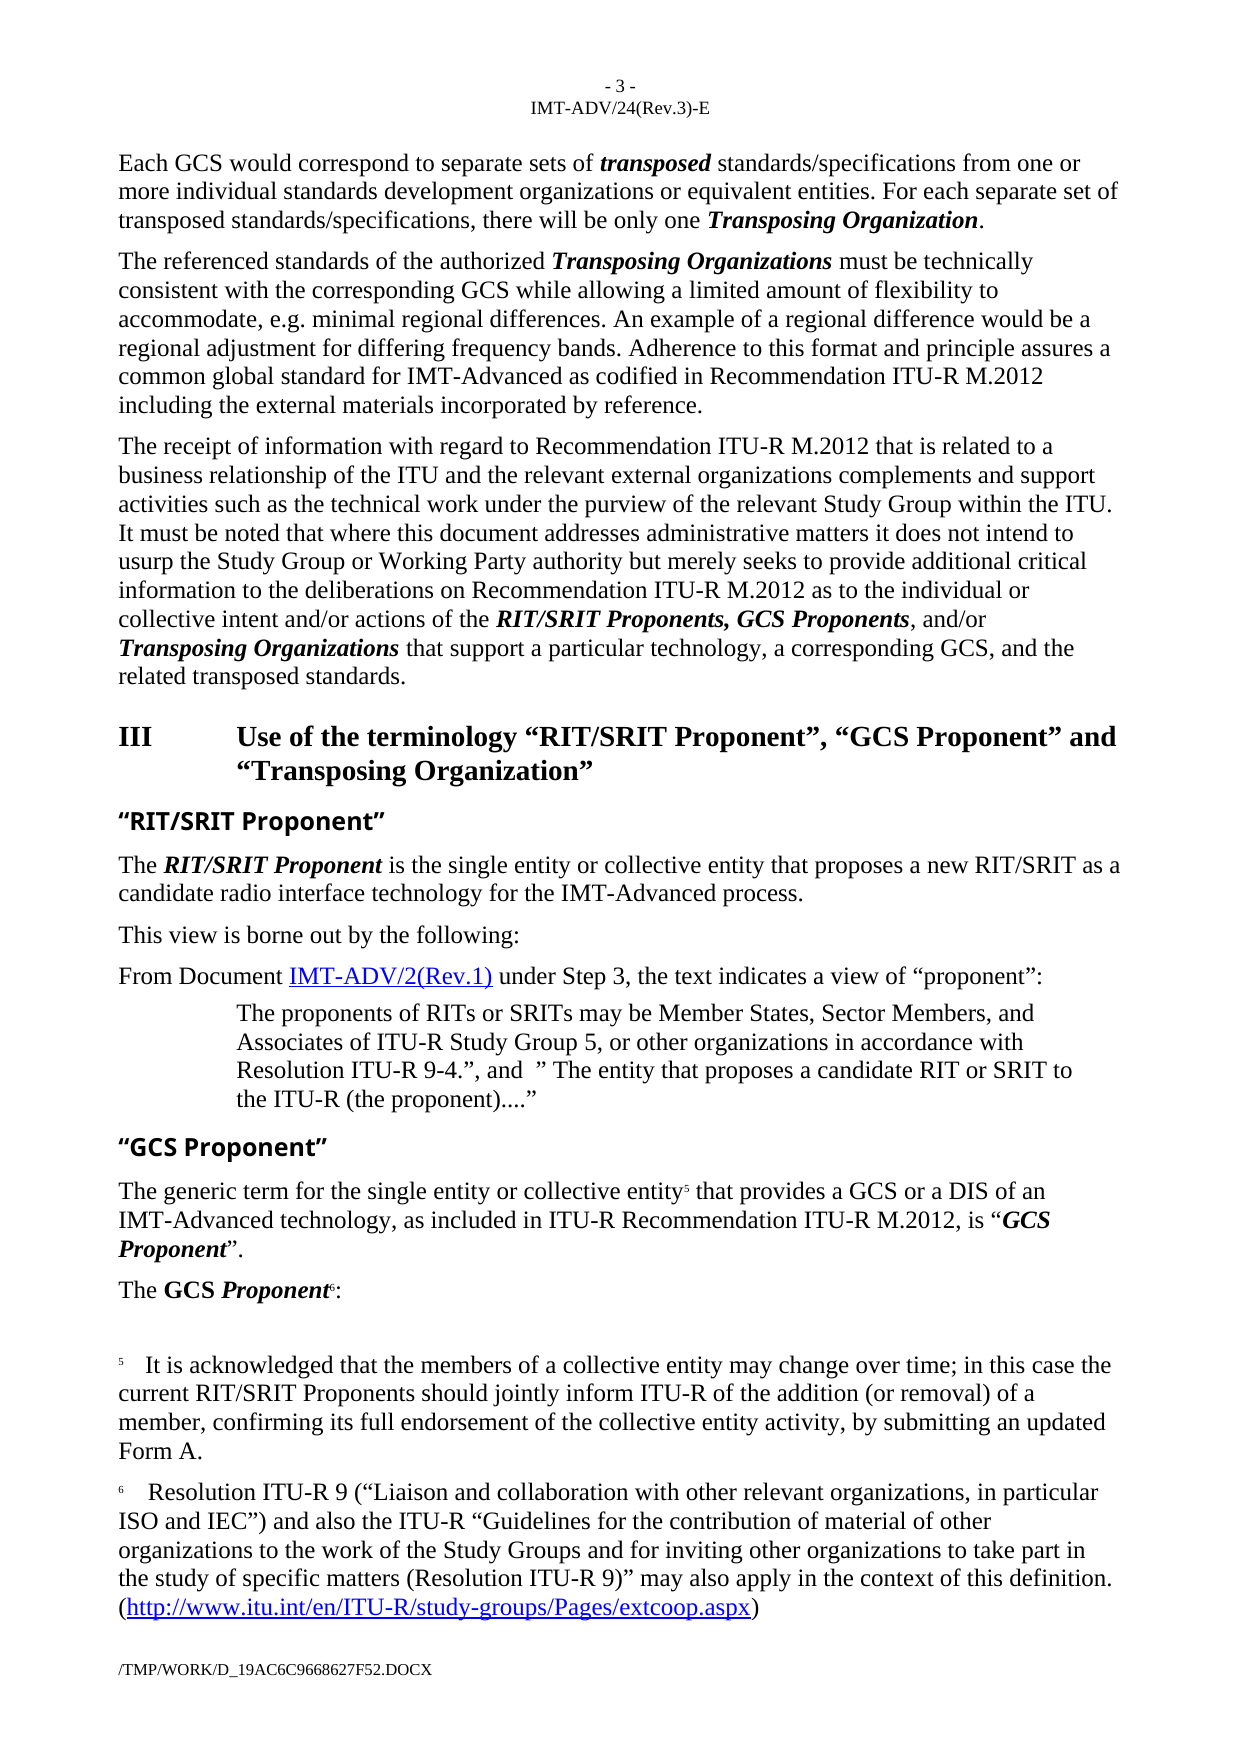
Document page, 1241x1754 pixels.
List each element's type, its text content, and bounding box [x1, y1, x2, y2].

text This view is borne out by the following: [118, 920, 1122, 948]
text The generic term for the single entity or collective entity that provides a GCS or a DIS of an IMT-Advanced technology, as included in ITU-R Recommendation ITU-R M.2012, is “GCS Proponent”. [118, 1176, 1122, 1262]
subtitle “GCS Proponent” [118, 1130, 1122, 1164]
text The proponents of RITs or SRITs may be Member States, Sector Members, and Associates of ITU-R Study Group 5, or other organizations in accordance with Resolution ITU-R 9-4.”, and ” The entity that proposes a candidate RIT or SRIT to the ITU-R (the proponent)....” [118, 998, 1122, 1113]
text Each GCS would correspond to separate sets of transposed standards/specifications from one or more individual standards development organizations or equivalent entities. For each separate set of transposed standards/specifications, there will be only one Transposing Organization. [118, 148, 1122, 234]
text The receipt of information with regard to Recommendation ITU-R M.2012 that is related to a business relationship of the ITU and the relevant external organizations complements and support activities such as the technical work under the purview of the relevant Study Group within the ITU. It must be noted that where this document addresses administrative matters it does not intend to usurp the Study Group or Working Party authority but merely seeks to provide additional critical information to the deliberations on Recommendation ITU-R M.2012 as to the individual or collective intent and/or actions of the RIT/SRIT Proponents, GCS Proponents, and/or Transposing Organizations that support a particular technology, a corresponding GCS, and the related transposed standards. [118, 431, 1122, 690]
subtitle III Use of the terminology “RIT/SRIT Proponent”, “GCS Proponent” and “Transposing Organization” [118, 719, 1122, 786]
text The RIT/SRIT Proponent is the single entity or collective entity that proposes a new RIT/SRIT as a candidate radio interface technology for the IMT-Advanced process. [118, 850, 1122, 907]
text The referenced standards of the authorized Transposing Organizations must be technically consistent with the corresponding GCS while allowing a limited amount of flexibility to accommodate, e.g. minimal regional differences. An example of a regional difference would be a regional adjustment for differing frequency bands. Adherence to this format and principle assures a common global standard for IMT-Advanced as codified in Recommendation ITU-R M.2012 including the external materials incorporated by reference. [118, 246, 1122, 419]
text From Document IMT-ADV/2(Rev.1) under Step 3, the text indicates a view of “proponent”: [118, 961, 1122, 990]
subtitle “RIT/SRIT Proponent” [118, 803, 1122, 837]
text The GCS Proponent: [118, 1275, 1122, 1304]
